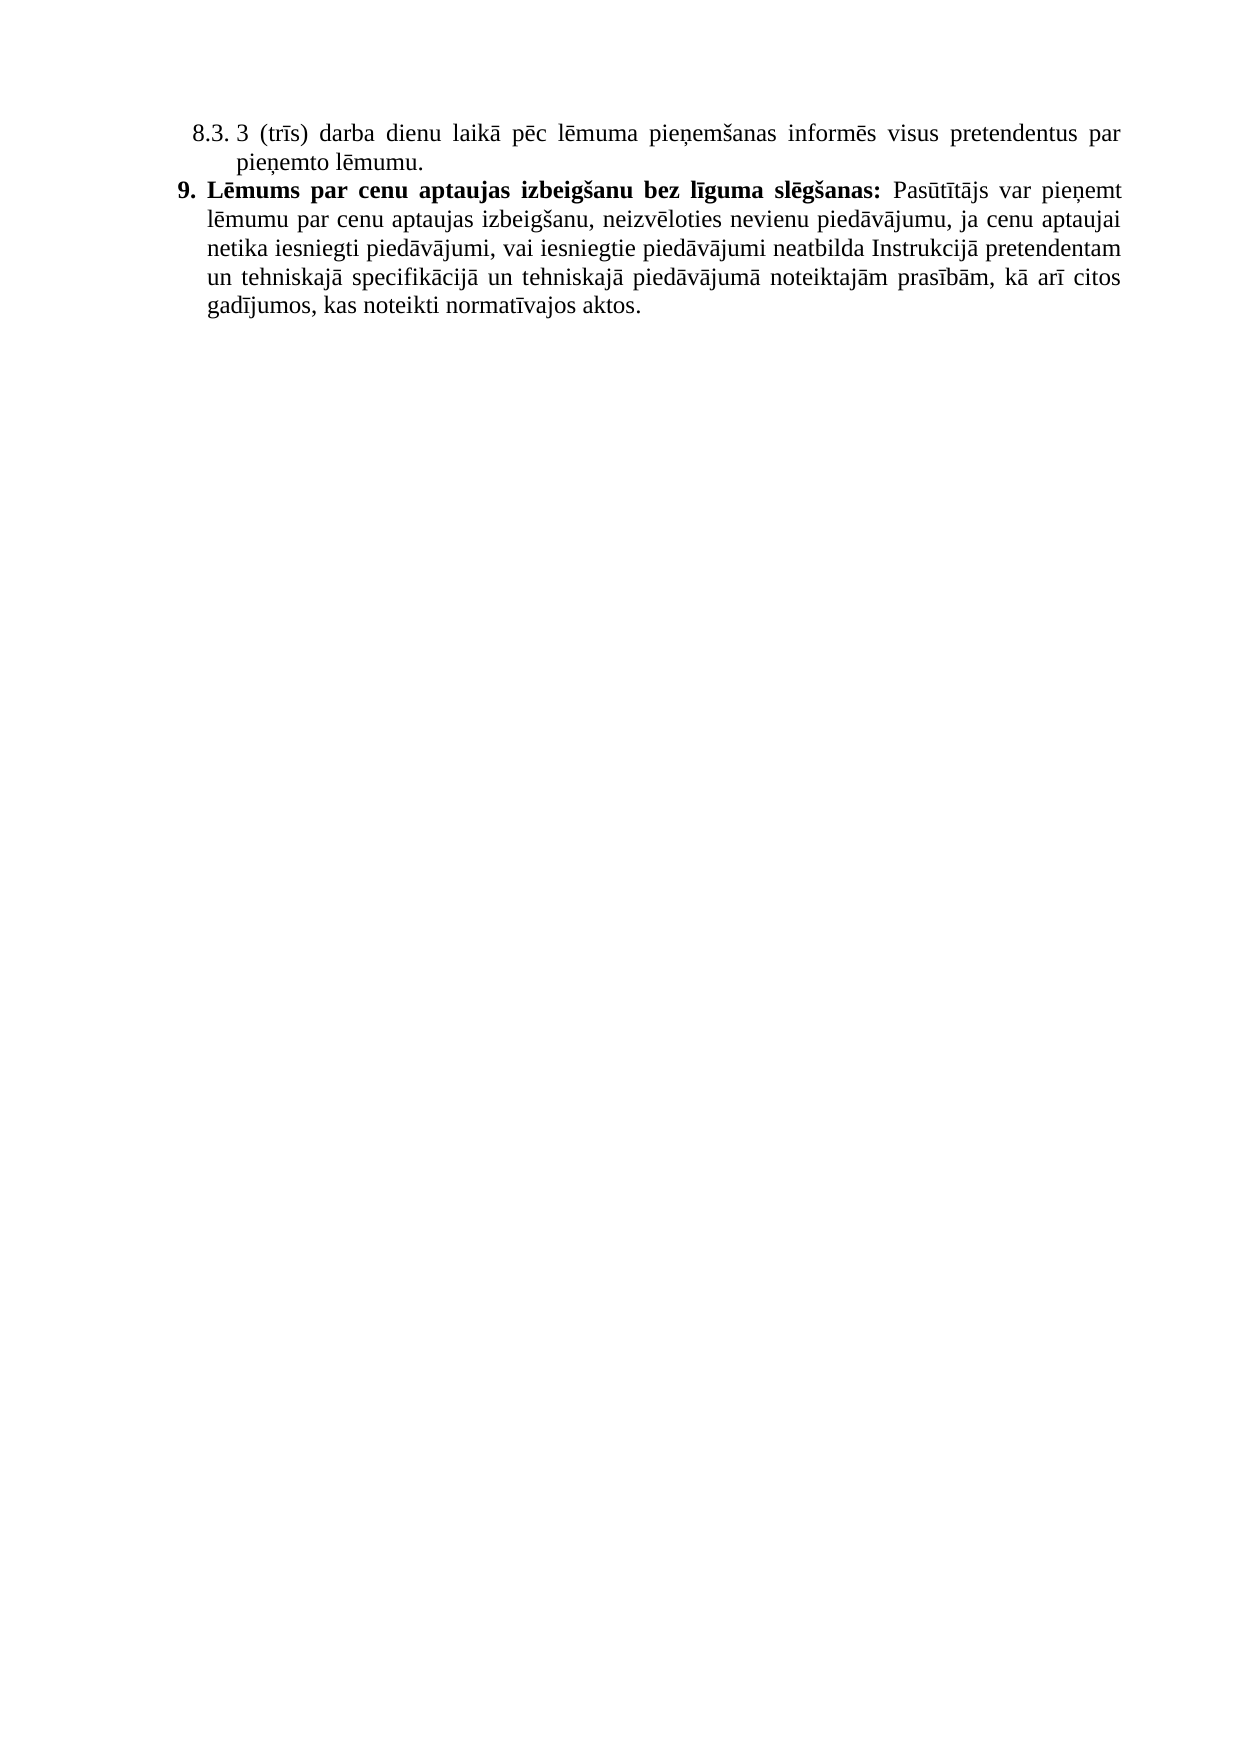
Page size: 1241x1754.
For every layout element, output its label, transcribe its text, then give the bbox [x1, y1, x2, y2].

list Lēmums par cenu aptaujas izbeigšanu bez līguma slēgšanas: Pasūtītājs var pieņemt lēmumu par cenu aptaujas izbeigšanu, neizvēloties nevienu piedāvājumu, ja cenu aptaujai netika iesniegti piedāvājumi, vai iesniegtie piedāvājumi neatbilda Instrukcijā pretendentam un tehniskajā specifikācijā un tehniskajā piedāvājumā noteiktajām prasībām, kā arī citos gadījumos, kas noteikti normatīvajos aktos. [177, 176, 1122, 319]
list 3 (trīs) darba dienu laikā pēc lēmuma pieņemšanas informēs visus pretendentus par pieņemto lēmumu. [192, 118, 1122, 176]
